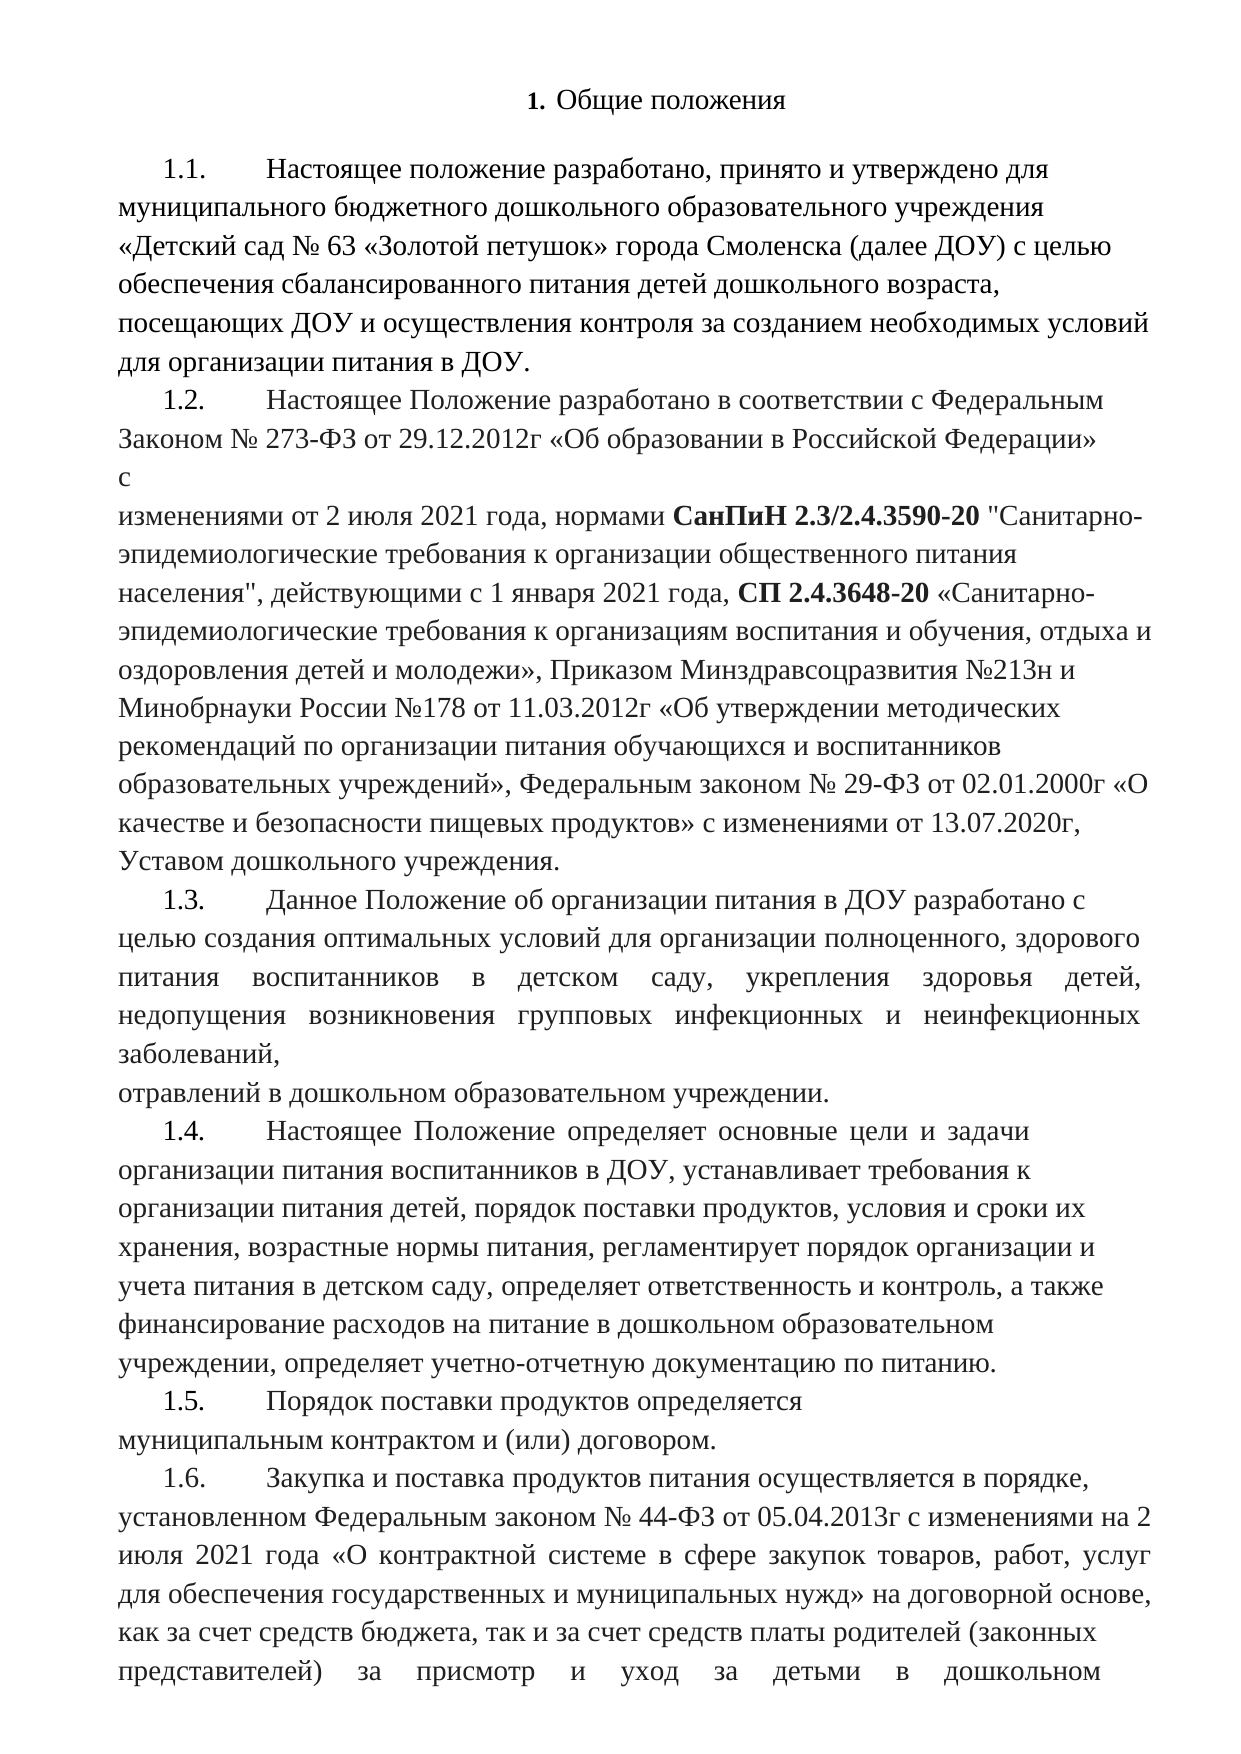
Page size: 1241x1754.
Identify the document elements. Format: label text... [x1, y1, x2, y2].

list Настоящее положение разработано, принято и утверждено для муниципального бюджетного дошкольного образовательного учреждения [118, 151, 1049, 223]
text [118, 1653, 1101, 1686]
list Настоящее Положение определяет основные цели и задачи организации питания воспитанников в ДОУ, устанавливает требования к [118, 1113, 1031, 1186]
text отравлений в дошкольном образовательном учреждении. [118, 1075, 1223, 1108]
list Порядок поставки продуктов определяется муниципальным контрактом и (или) договором. [118, 1383, 1015, 1455]
list Данное Положение об организации питания в ДОУ разработано с [162, 882, 1223, 916]
text населения", действующими с 1 января 2021 года, СП 2.4.3648-20 «Санитарно- эпидемиологические требования к организациям воспитания и обучения, отдыха и оздоровления детей и молодежи», Приказом Минздравсоцразвития №213н и Минобрнауки России №178 от 11.03.2012г «Об утверждении методических [118, 575, 1152, 724]
text целью создания оптимальных условий для организации полноценного, здорового питания воспитанников в детском саду, укрепления здоровья детей, недопущения возникновения групповых инфекционных и неинфекционных заболеваний, [118, 920, 1141, 1069]
text учреждении, определяет учетно-отчетную документацию по питанию. [118, 1345, 1223, 1378]
text рекомендаций по организации питания обучающихся и воспитанников [118, 729, 1223, 763]
text изменениями от 2 июля 2021 года, нормами СанПиН 2.3/2.4.3590-20 "Санитарно- эпидемиологические требования к организации общественного питания [118, 498, 1152, 570]
text «Детский сад № 63 «Золотой петушок» города Смоленска (далее ДОУ) с целью обеспечения сбалансированного питания детей дошкольного возраста, [118, 228, 1152, 300]
list Закупка и поставка продуктов питания осуществляется в порядке, [162, 1460, 1223, 1494]
list Настоящее Положение разработано в соответствии с Федеральным Законом № 273-ФЗ от 29.12.2012г «Об образовании в Российской Федерации» с [118, 382, 1117, 493]
text организации питания детей, порядок поставки продуктов, условия и сроки их хранения, возрастные нормы питания, регламентирует порядок организации и учета питания в детском саду, определяет ответственность и контроль, а также финансирование расходов на питание в дошкольном образовательном [118, 1191, 1152, 1340]
list Общие положения [527, 82, 1223, 116]
text образовательных учреждений», Федеральным законом № 29-ФЗ от 02.01.2000г «О качестве и безопасности пищевых продуктов» с изменениями от 13.07.2020г, Уставом дошкольного учреждения. [118, 766, 1152, 877]
text посещающих ДОУ и осуществления контроля за созданием необходимых условий для организации питания в ДОУ. [118, 305, 1152, 377]
text установленном Федеральным законом № 44-ФЗ от 05.04.2013г с изменениями на 2 июля 2021 года «О контрактной системе в сфере закупок товаров, работ, услуг для обеспечения государственных и муниципальных нужд» на договорной основе, как за счет средств бюджета, так и за счет средств платы родителей (законных [118, 1499, 1152, 1648]
